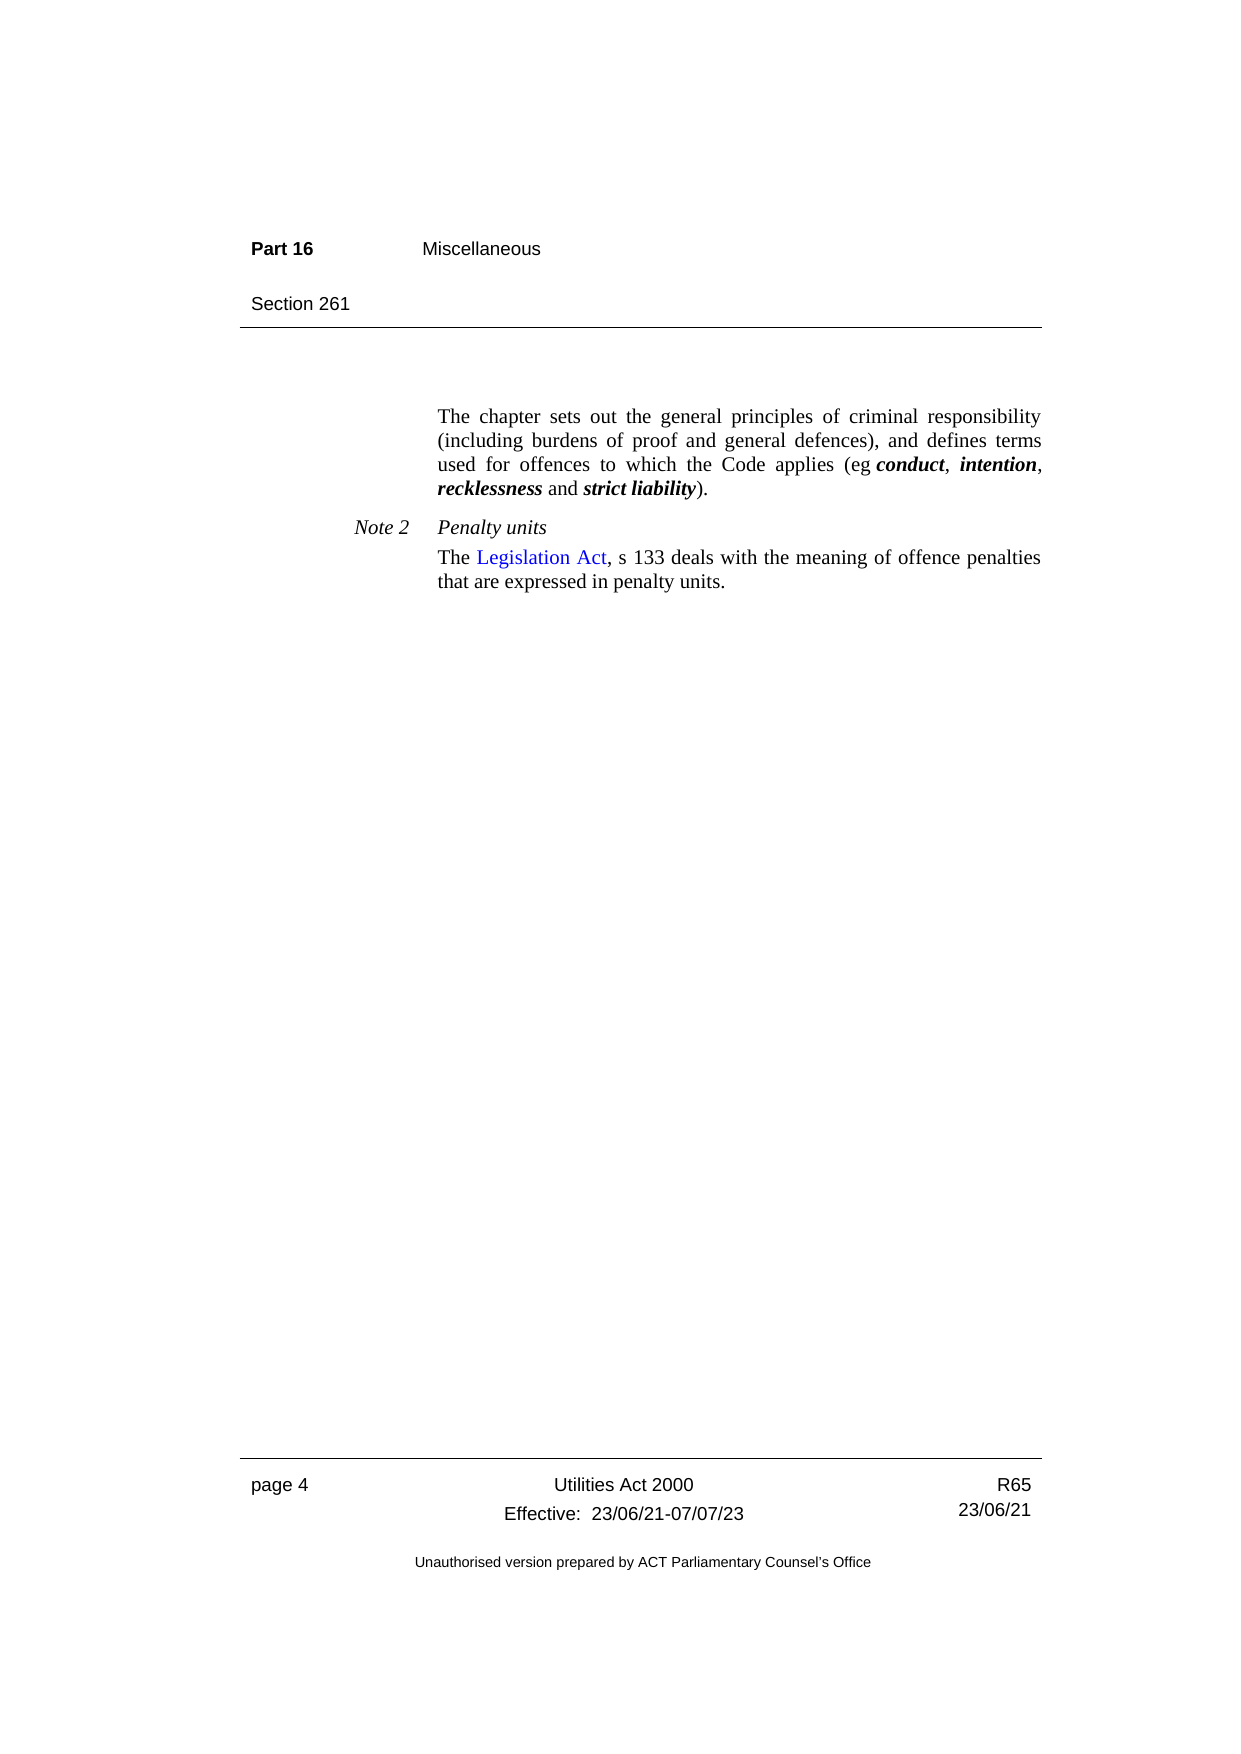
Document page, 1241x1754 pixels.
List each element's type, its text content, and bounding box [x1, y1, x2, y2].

text The chapter sets out the general principles of criminal responsibility (including burdens of proof and general defences), and defines terms used for offences to which the Code applies (eg conduct, intention, recklessness and strict liability). [437, 404, 1042, 500]
text Note 2 Penalty units [354, 515, 1042, 539]
text The Legislation Act, s 133 deals with the meaning of offence penalties that are expressed in penalty units. [437, 545, 1042, 593]
